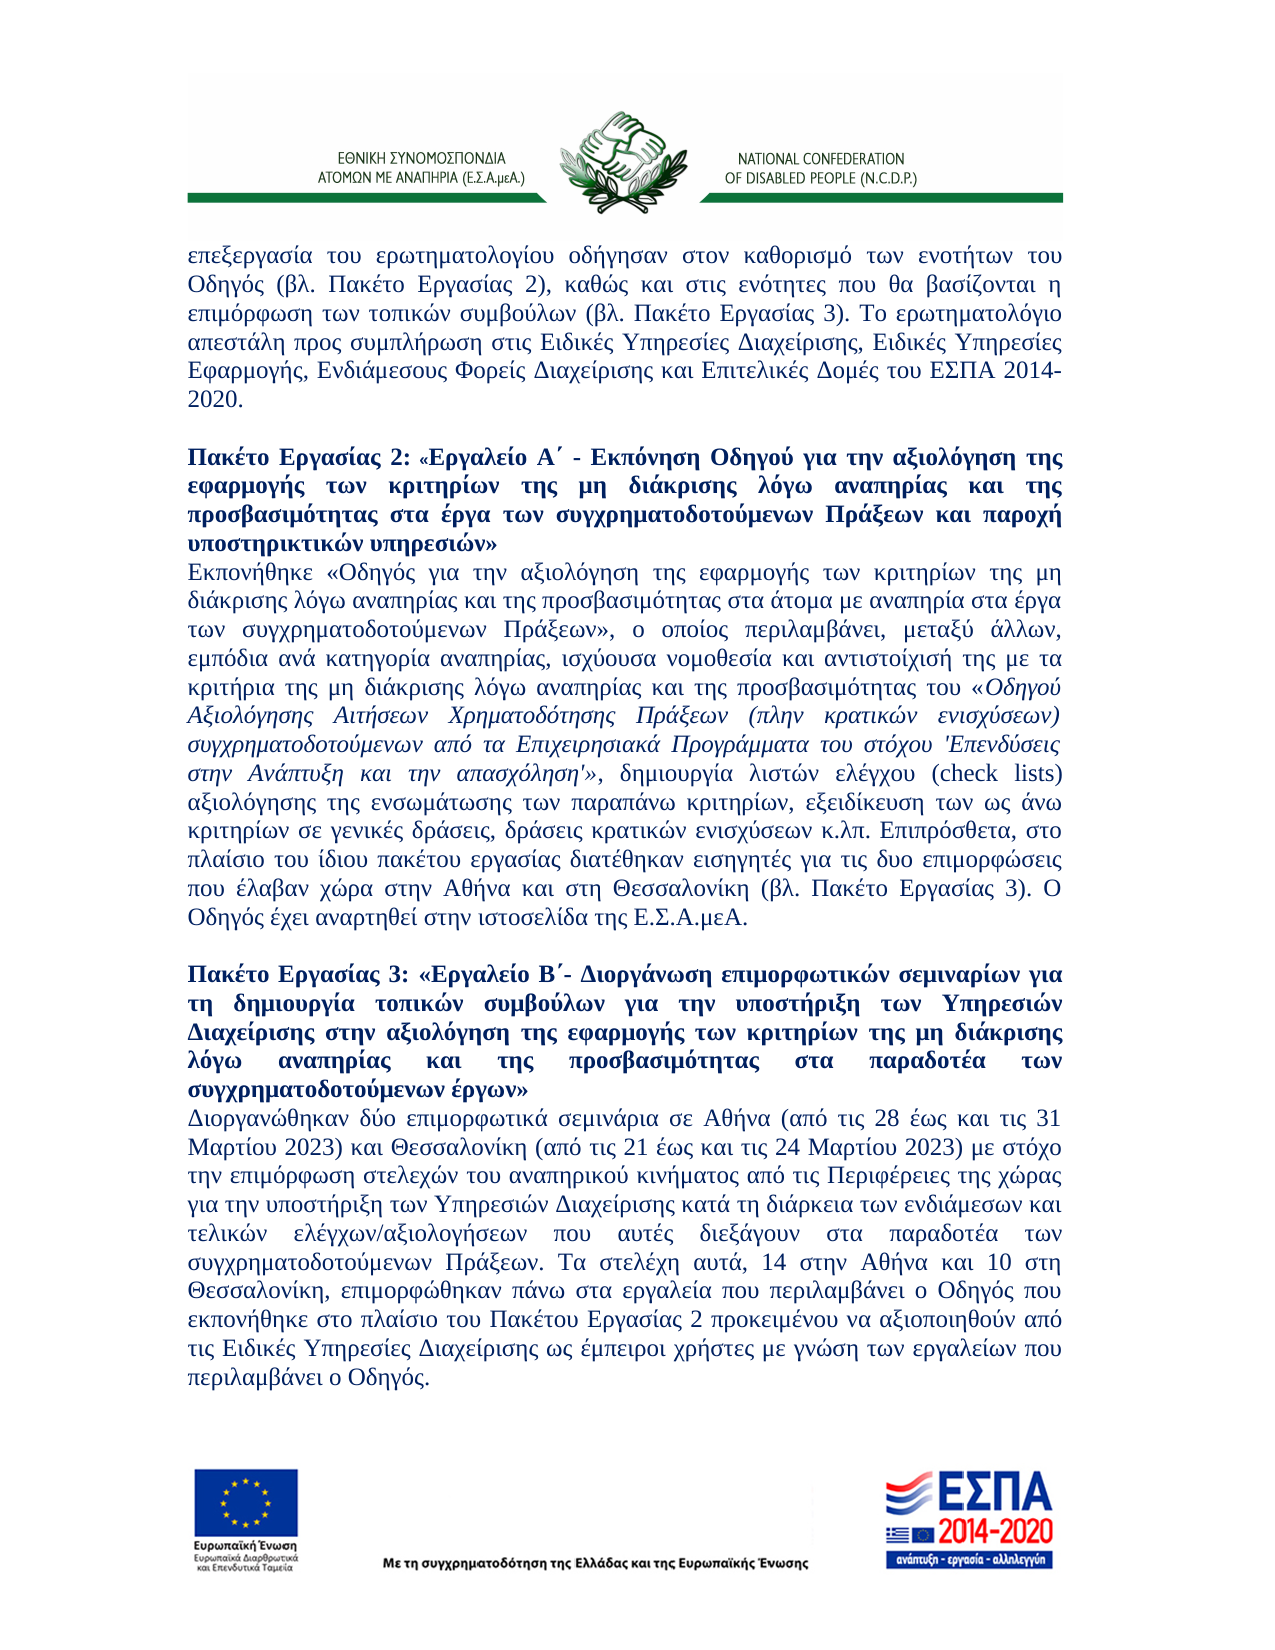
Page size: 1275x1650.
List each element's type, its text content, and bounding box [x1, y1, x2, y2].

text Εκπονήθηκε «Οδηγός για την αξιολόγηση της εφαρμογής των κριτηρίων της μη διάκρισης λόγω αναπηρίας και της προσβασιμότητας στα άτομα με αναπηρία στα έργα των συγχρηματοδοτούμενων Πράξεων», ο οποίος περιλαμβάνει, μεταξύ άλλων, εμπόδια ανά κατηγορία αναπηρίας, ισχύουσα νομοθεσία και αντιστοίχισή της με τα κριτήρια της μη διάκρισης λόγω αναπηρίας και της προσβασιμότητας του «Οδηγού Αξιολόγησης Αιτήσεων Χρηματοδότησης Πράξεων (πλην κρατικών ενισχύσεων) συγχρηματοδοτούμενων από τα Επιχειρησιακά Προγράμματα του στόχου 'Επενδύσεις στην Ανάπτυξη και την απασχόληση'», δημιουργία λιστών ελέγχου (check lists) αξιολόγησης της ενσωμάτωσης των παραπάνω κριτηρίων, εξειδίκευση των ως άνω κριτηρίων σε γενικές δράσεις, δράσεις κρατικών ενισχύσεων κ.λπ. Επιπρόσθετα, στο πλαίσιο του ίδιου πακέτου εργασίας διατέθηκαν εισηγητές για τις δυο επιμορφώσεις που έλαβαν χώρα στην Αθήνα και στη Θεσσαλονίκη (βλ. Πακέτο Εργασίας 3). Ο Οδηγός έχει αναρτηθεί στην ιστοσελίδα της Ε.Σ.Α.μεΑ. [187, 557, 1063, 930]
text Διοργανώθηκαν δύο επιμορφωτικά σεμινάρια σε Αθήνα (από τις 28 έως και τις 31 Μαρτίου 2023) και Θεσσαλονίκη (από τις 21 έως και τις 24 Μαρτίου 2023) με στόχο την επιμόρφωση στελεχών του αναπηρικού κινήματος από τις Περιφέρειες της χώρας για την υποστήριξη των Υπηρεσιών Διαχείρισης κατά τη διάρκεια των ενδιάμεσων και τελικών ελέγχων/αξιολογήσεων που αυτές διεξάγουν στα παραδοτέα των συγχρηματοδοτούμενων Πράξεων. Τα στελέχη αυτά, 14 στην Αθήνα και 10 στη Θεσσαλονίκη, επιμορφώθηκαν πάνω στα εργαλεία που περιλαμβάνει ο Οδηγός που εκπονήθηκε στο πλαίσιο του Πακέτου Εργασίας 2 προκειμένου να αξιοποιηθούν από τις Ειδικές Υπηρεσίες Διαχείρισης ως έμπειροι χρήστες με γνώση των εργαλείων που περιλαμβάνει ο Οδηγός. [187, 1103, 1063, 1390]
picture [187, 1463, 1061, 1577]
text Πακέτο Εργασίας 3: «Εργαλείο Β΄- Διοργάνωση επιμορφωτικών σεμιναρίων για τη δημιουργία τοπικών συμβούλων για την υποστήριξη των Υπηρεσιών Διαχείρισης στην αξιολόγηση της εφαρμογής των κριτηρίων της μη διάκρισης λόγω αναπηρίας και της προσβασιμότητας στα παραδοτέα των συγχρηματοδοτούμενων έργων» [187, 959, 1063, 1103]
picture [187, 73, 1064, 241]
text Πακέτο Εργασίας 2: «Εργαλείο Α΄ - Εκπόνηση Οδηγού για την αξιολόγηση της εφαρμογής των κριτηρίων της μη διάκρισης λόγω αναπηρίας και της προσβασιμότητας στα έργα των συγχρηματοδοτούμενων Πράξεων και παροχή υποστηρικτικών υπηρεσιών» [187, 442, 1063, 557]
